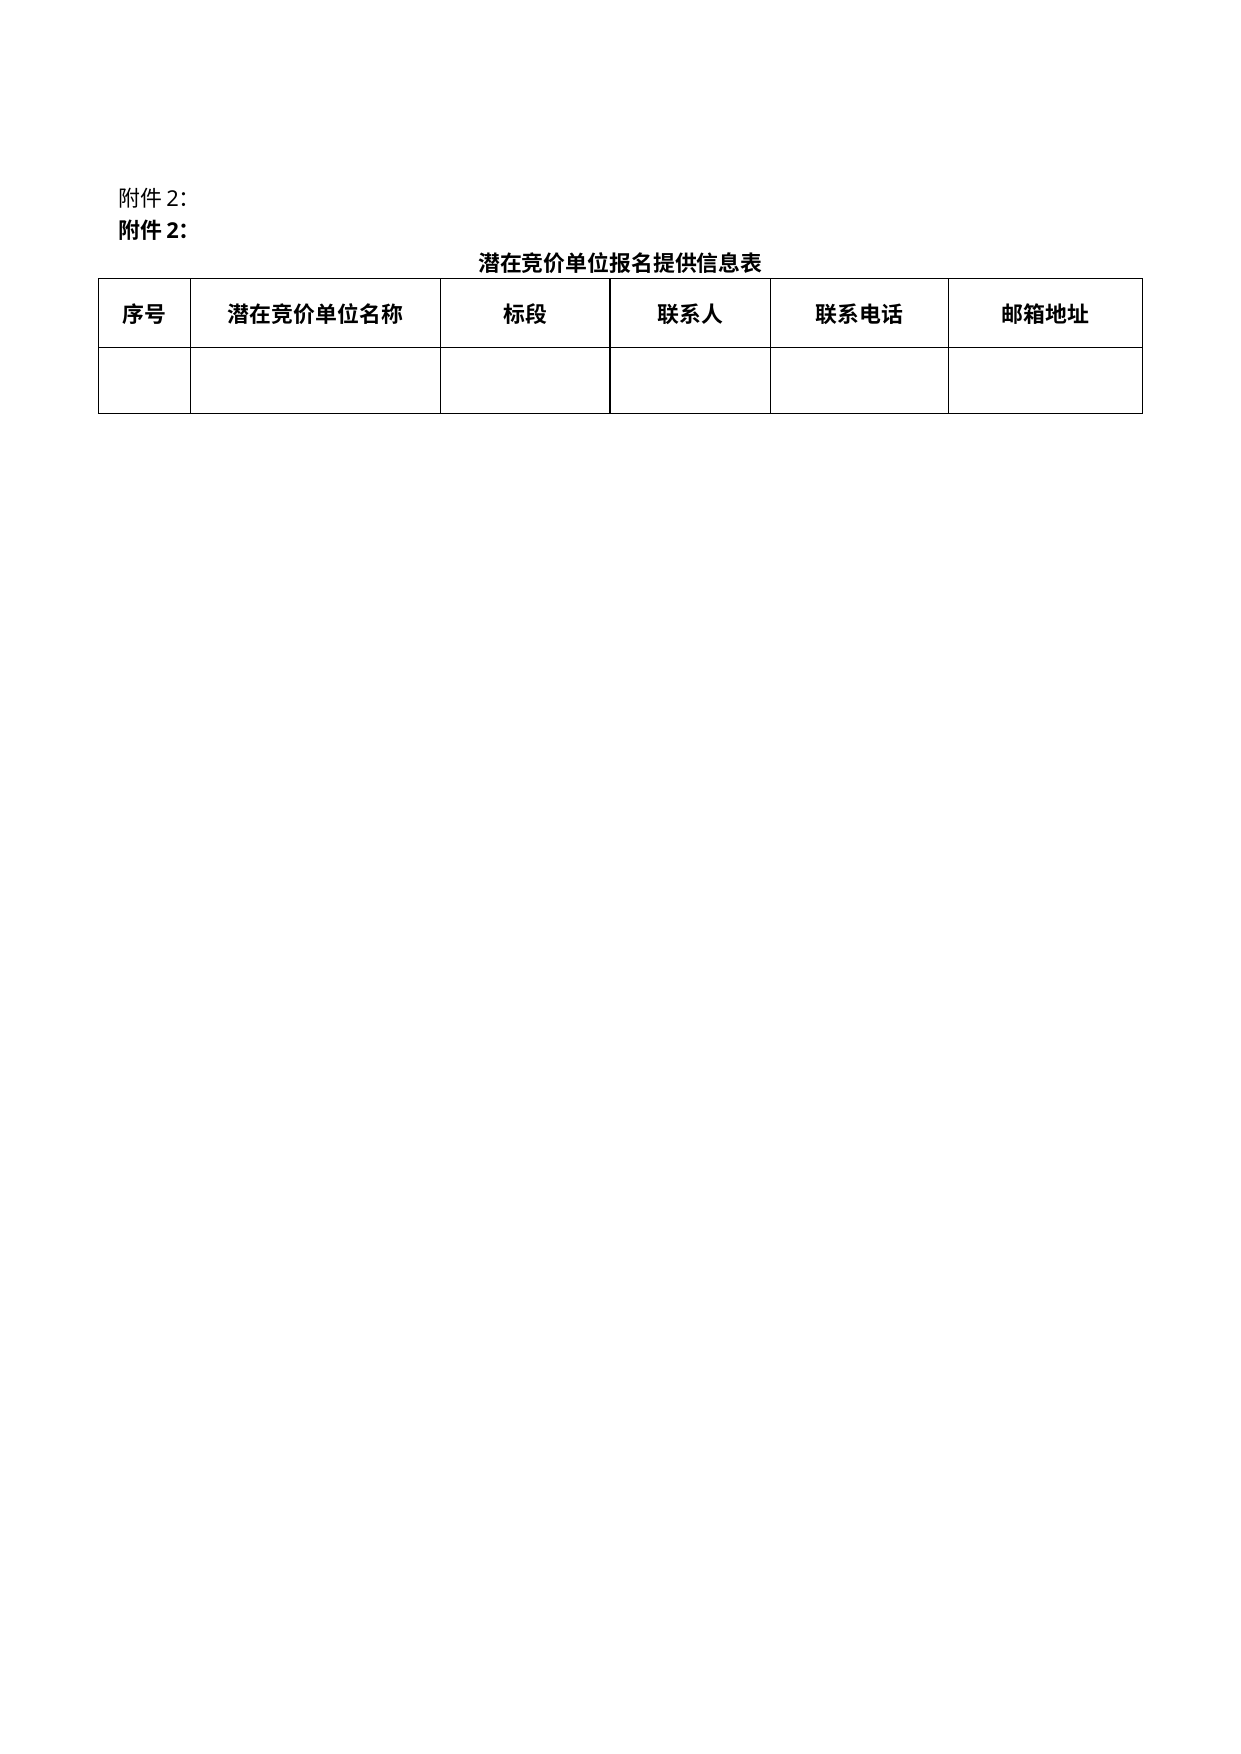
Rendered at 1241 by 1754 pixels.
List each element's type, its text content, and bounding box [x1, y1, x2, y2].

table_cell [99, 348, 190, 412]
table_cell [611, 348, 770, 412]
table_header 标段 [441, 279, 609, 347]
table_header 联系电话 [771, 279, 948, 347]
table_cell [441, 348, 609, 412]
table_cell [771, 348, 948, 412]
table_cell [949, 348, 1142, 412]
table_header 邮箱地址 [949, 279, 1142, 347]
table_cell [191, 348, 440, 412]
table_header 序号 [99, 279, 190, 347]
table_header 潜在竞价单位名称 [191, 279, 440, 347]
text 潜在竞价单位报名提供信息表 [118, 246, 1122, 278]
table_header 联系人 [611, 279, 770, 347]
text 附件2： [118, 213, 1122, 246]
text 附件2： [118, 181, 1122, 213]
